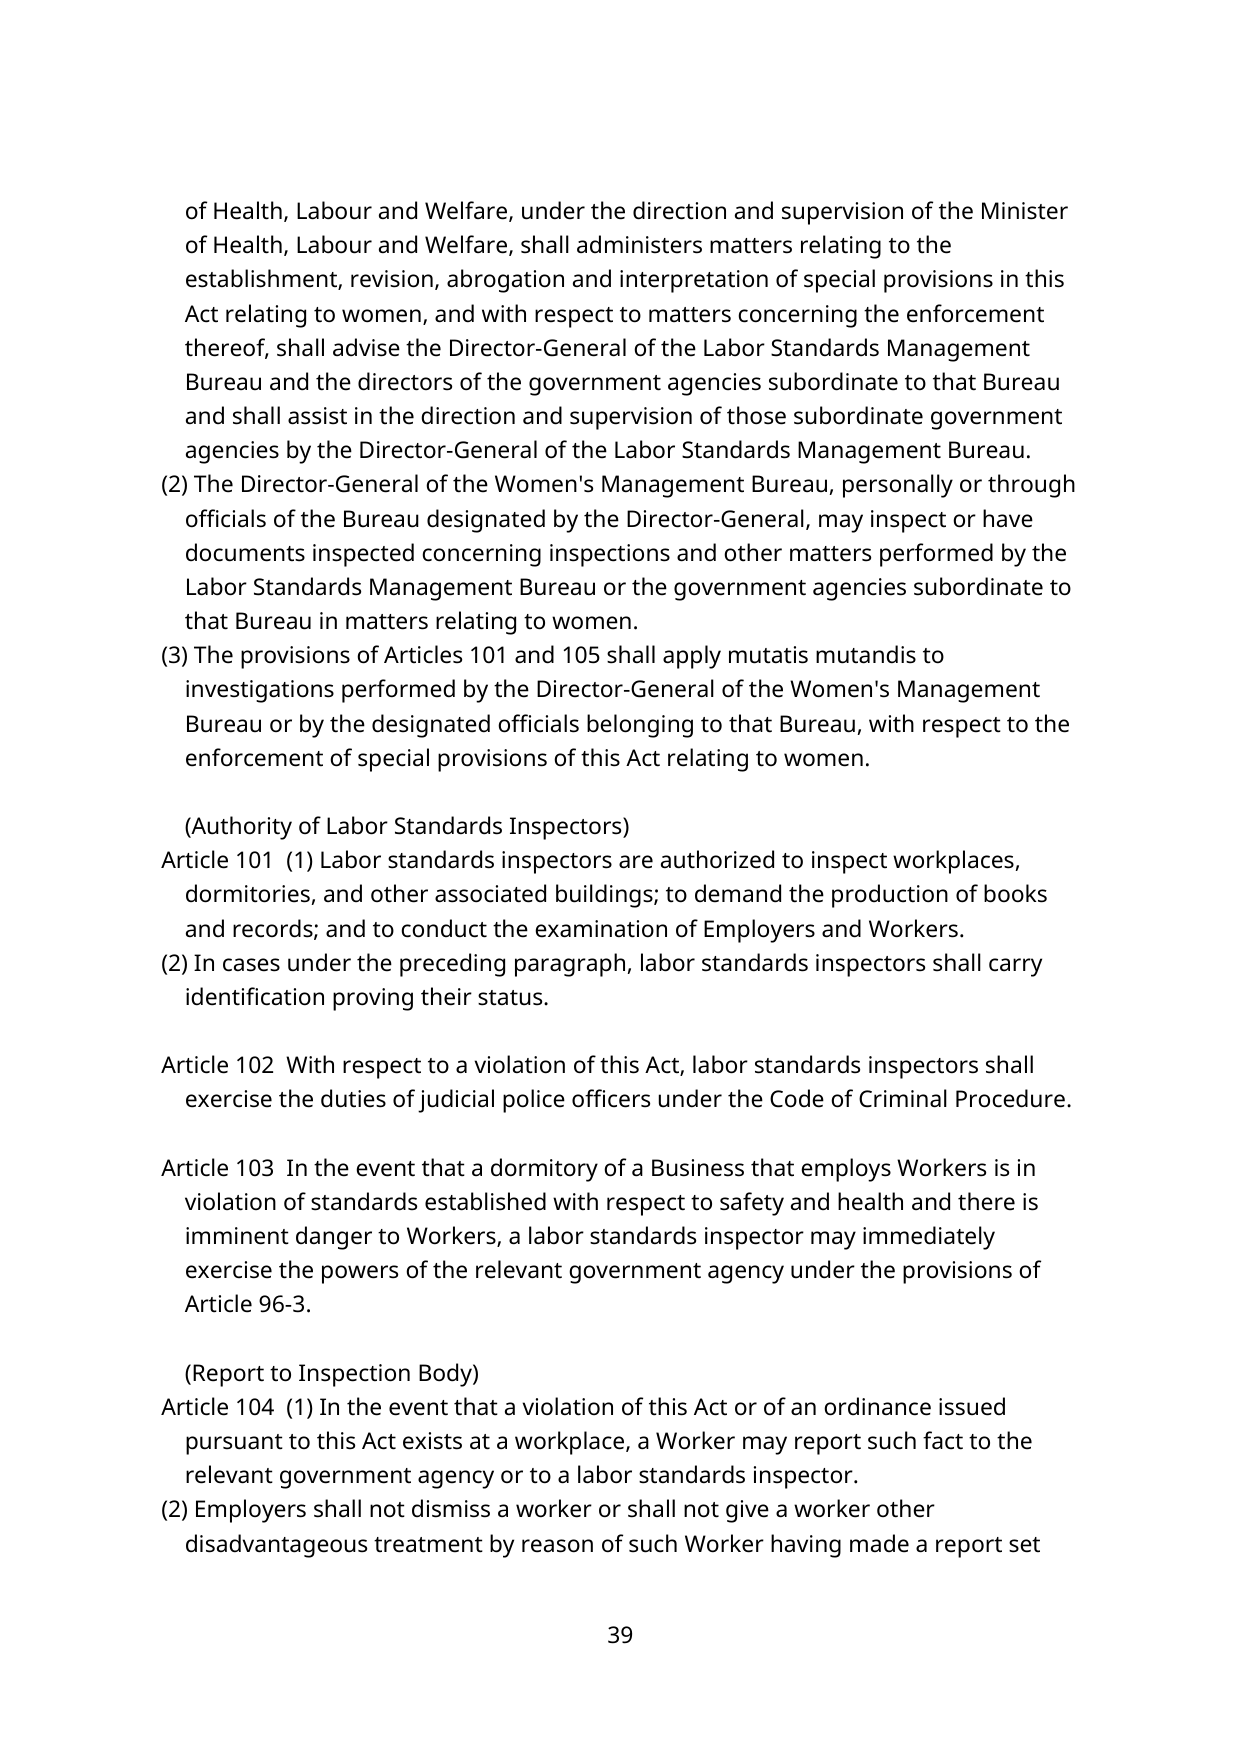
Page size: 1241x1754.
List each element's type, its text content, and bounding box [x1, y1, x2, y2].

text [161, 194, 1079, 467]
text (Report to Inspection Body) [184, 1355, 1079, 1389]
text Article 104 (1) In the event that a violation of this Act or of an ordinance issued pursuant to this Act exists at a workplace, a Worker may report such fact to the relevant government agency or to a labor standards inspector. [161, 1389, 1079, 1492]
text (Authority of Labor Standards Inspectors) [184, 809, 1079, 843]
text (2) In cases under the preceding paragraph, labor standards inspectors shall carry identification proving their status. [161, 945, 1079, 1014]
text (3) The provisions of Articles 101 and 105 shall apply mutatis mutandis to investigations performed by the Director-General of the Women's Management Bureau or by the designated officials belonging to that Bureau, with respect to the enforcement of special provisions of this Act relating to women. [161, 638, 1079, 774]
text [161, 1492, 1079, 1560]
text Article 103 In the event that a dormitory of a Business that employs Workers is in violation of standards established with respect to safety and health and there is imminent danger to Workers, a labor standards inspector may immediately exercise the powers of the relevant government agency under the provisions of Article 96-3. [161, 1150, 1079, 1321]
text (2) The Director-General of the Women's Management Bureau, personally or through officials of the Bureau designated by the Director-General, may inspect or have documents inspected concerning inspections and other matters performed by the Labor Standards Management Bureau or the government agencies subordinate to that Bureau in matters relating to women. [161, 467, 1079, 638]
text Article 102 With respect to a violation of this Act, labor standards inspectors shall exercise the duties of judicial police officers under the Code of Criminal Procedure. [161, 1048, 1079, 1116]
text Article 101 (1) Labor standards inspectors are authorized to inspect workplaces, dormitories, and other associated buildings; to demand the production of books and records; and to conduct the examination of Employers and Workers. [161, 843, 1079, 945]
